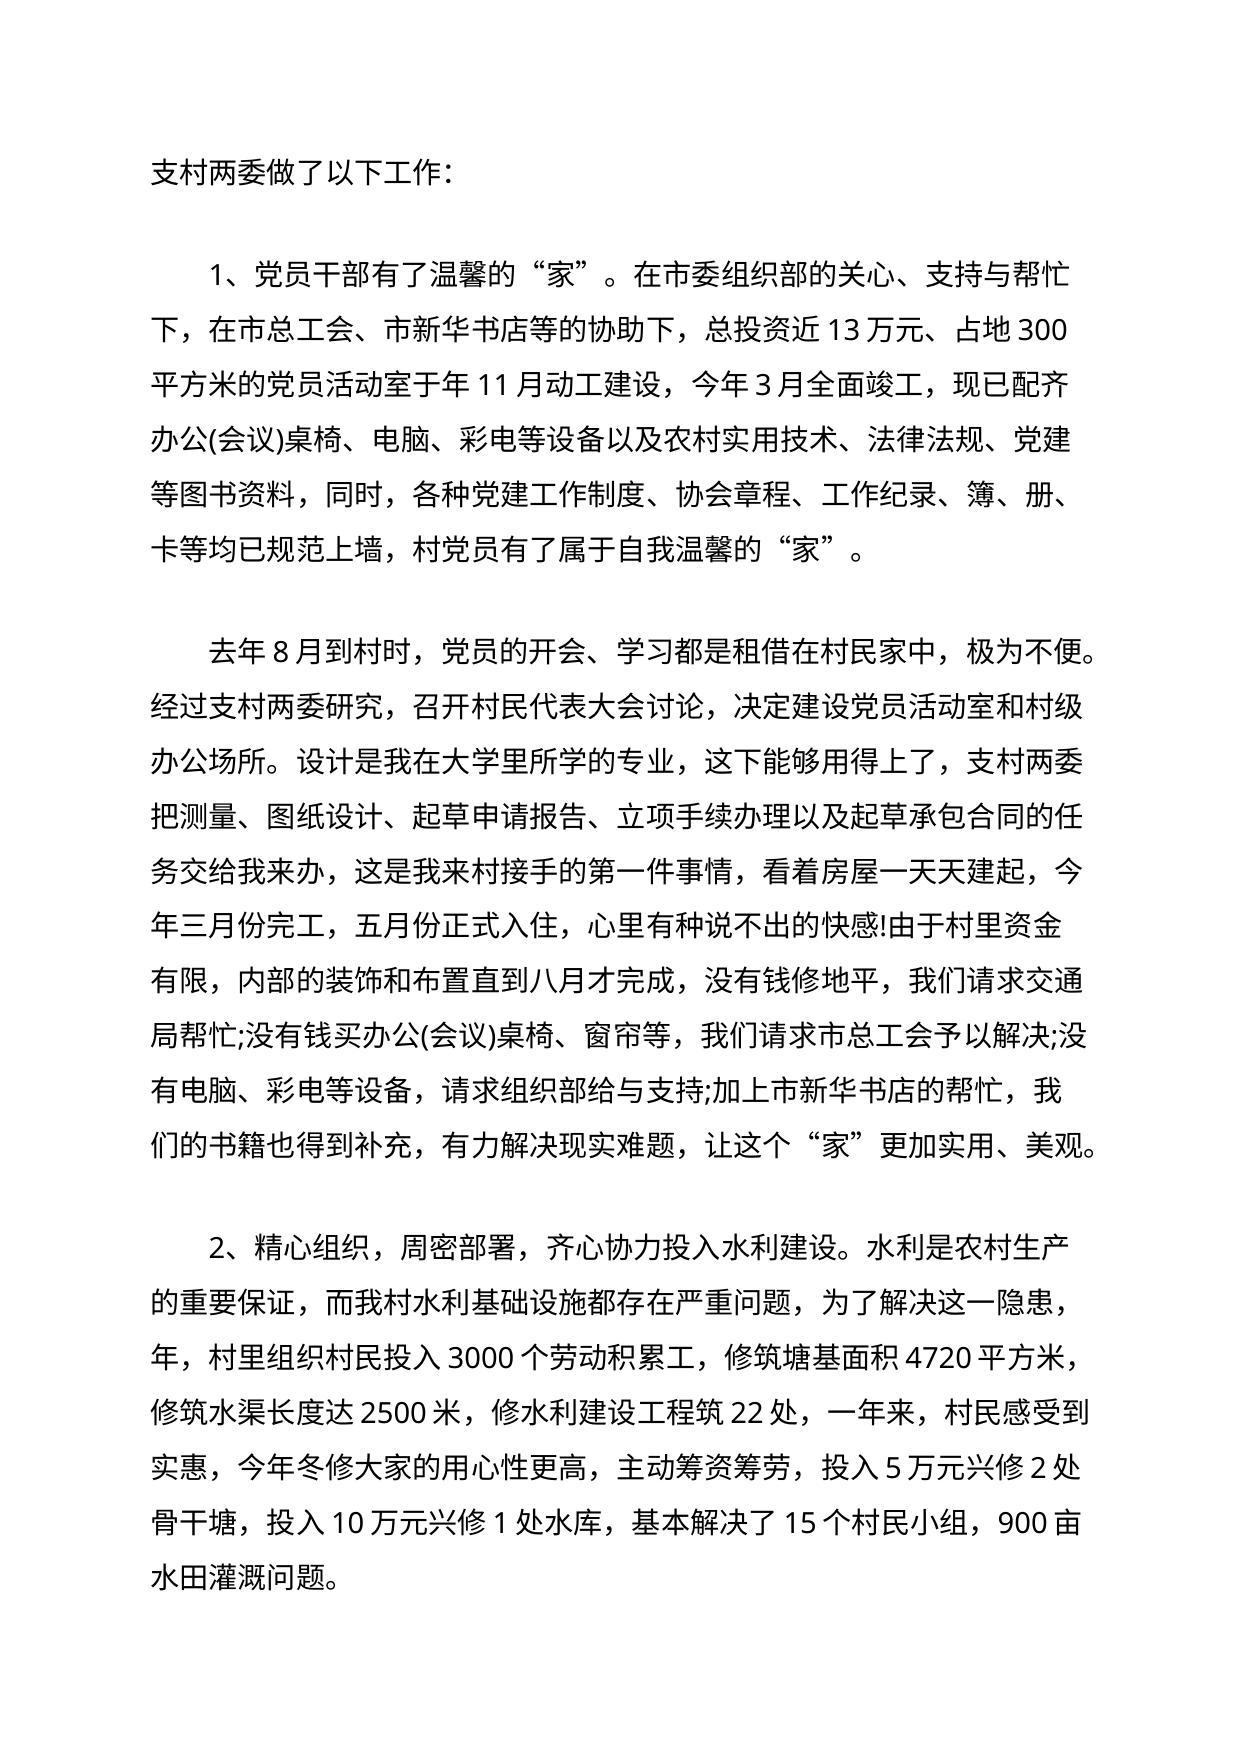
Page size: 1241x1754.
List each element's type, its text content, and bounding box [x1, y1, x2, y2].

text 2、精心组织，周密部署，齐心协力投入水利建设。水利是农村生产的重要保证，而我村水利基础设施都存在严重问题，为了解决这一隐患，年，村里组织村民投入3000个劳动积累工，修筑塘基面积4720平方米，修筑水渠长度达2500米，修水利建设工程筑22处，一年来，村民感受到实惠，今年冬修大家的用心性更高，主动筹资筹劳，投入5万元兴修2处骨干塘，投入10万元兴修1处水库，基本解决了15个村民小组，900亩水田灌溉问题。 [150, 1225, 1090, 1597]
text 去年8月到村时，党员的开会、学习都是租借在村民家中，极为不便。经过支村两委研究，召开村民代表大会讨论，决定建设党员活动室和村级办公场所。设计是我在大学里所学的专业，这下能够用得上了，支村两委把测量、图纸设计、起草申请报告、立项手续办理以及起草承包合同的任务交给我来办，这是我来村接手的第一件事情，看着房屋一天天建起，今年三月份完工，五月份正式入住，心里有种说不出的快感!由于村里资金有限，内部的装饰和布置直到八月才完成，没有钱修地平，我们请求交通局帮忙;没有钱买办公(会议)桌椅、窗帘等，我们请求市总工会予以解决;没有电脑、彩电等设备，请求组织部给与支持;加上市新华书店的帮忙，我们的书籍也得到补充，有力解决现实难题，让这个“家”更加实用、美观。 [150, 628, 1090, 1165]
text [150, 150, 1090, 192]
text 1、党员干部有了温馨的“家”。在市委组织部的关心、支持与帮忙下，在市总工会、市新华书店等的协助下，总投资近13万元、占地300平方米的党员活动室于年11月动工建设，今年3月全面竣工，现已配齐办公(会议)桌椅、电脑、彩电等设备以及农村实用技术、法律法规、党建等图书资料，同时，各种党建工作制度、协会章程、工作纪录、簿、册、卡等均已规范上墙，村党员有了属于自我温馨的“家”。 [150, 252, 1090, 569]
